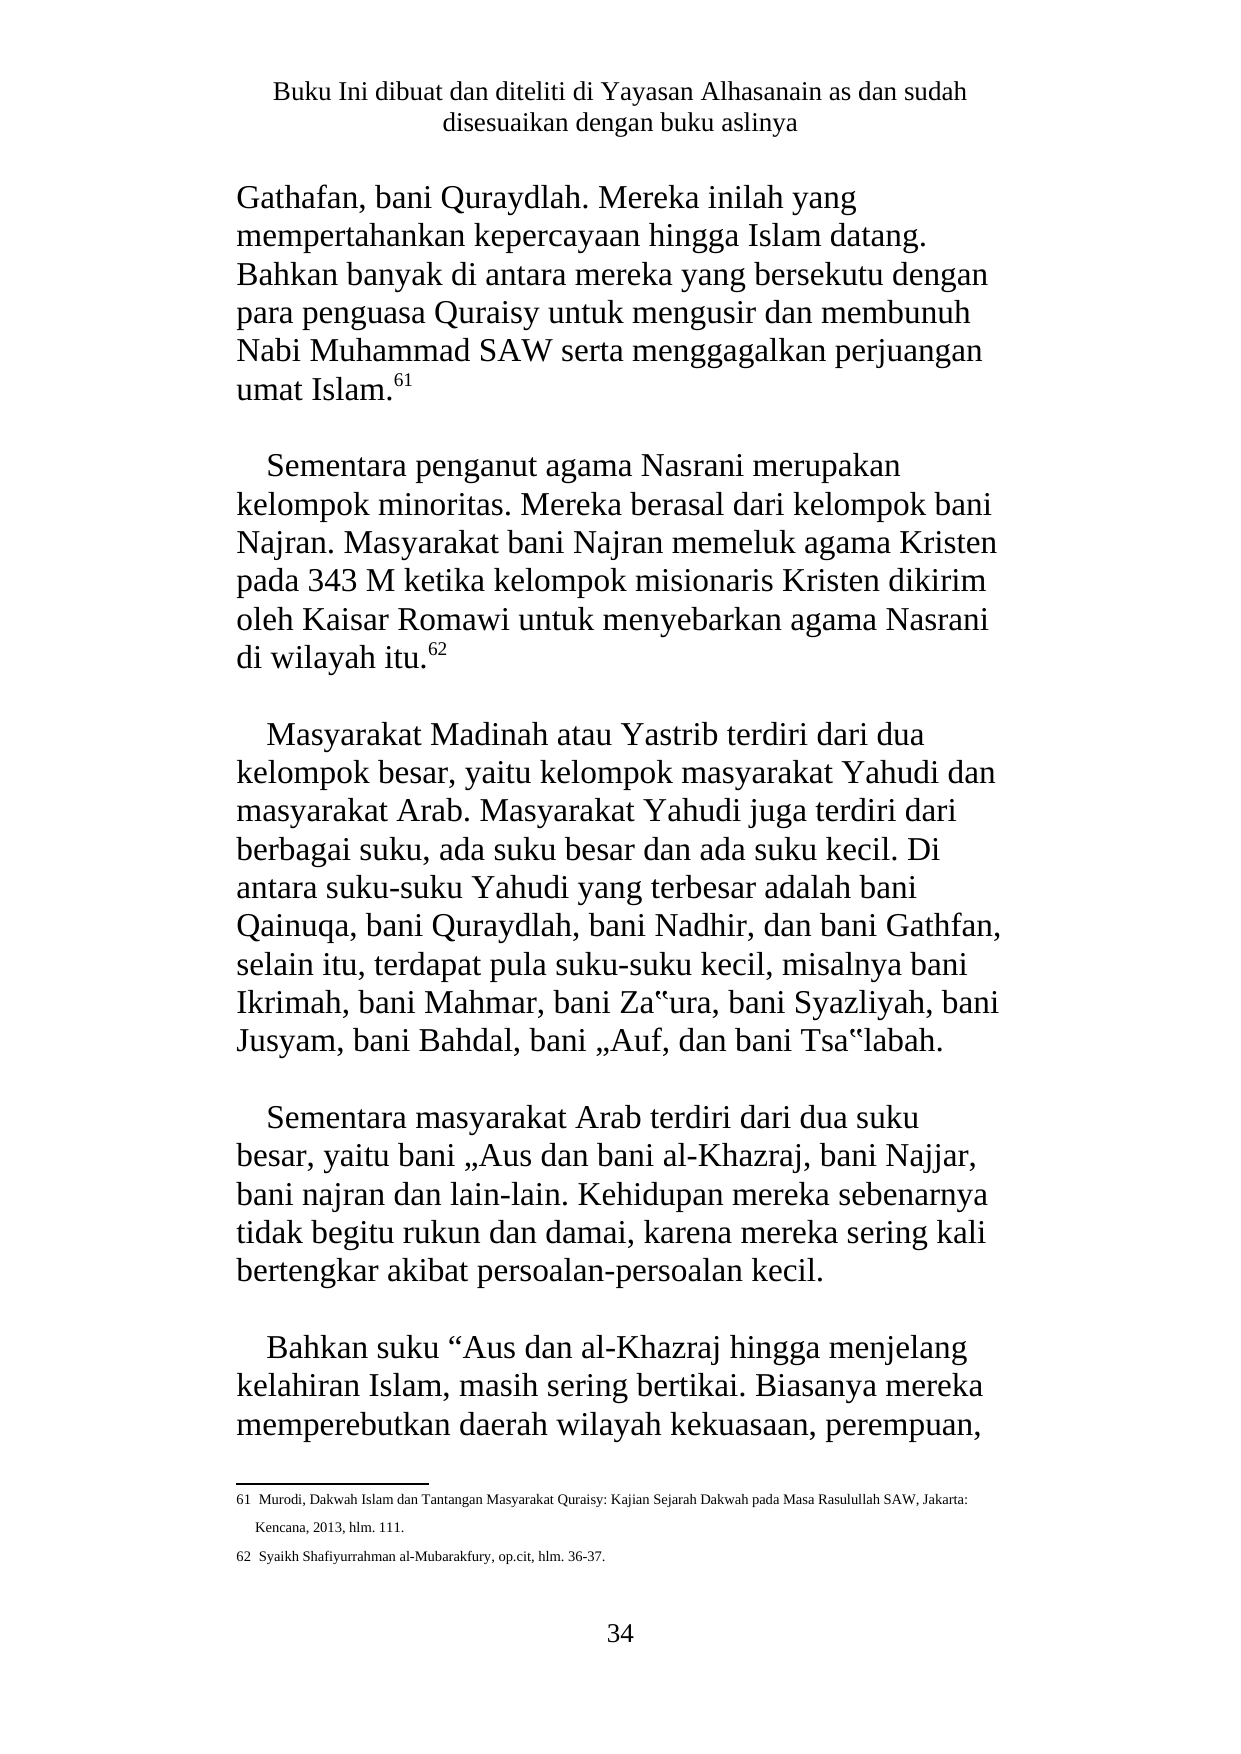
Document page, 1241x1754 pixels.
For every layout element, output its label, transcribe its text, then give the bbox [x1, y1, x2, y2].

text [236, 177, 1004, 407]
text Masyarakat Madinah atau Yastrib terdiri dari dua kelompok besar, yaitu kelompok masyarakat Yahudi dan masyarakat Arab. Masyarakat Yahudi juga terdiri dari berbagai suku, ada suku besar dan ada suku kecil. Di antara suku-suku Yahudi yang terbesar adalah bani Qainuqa, bani Quraydlah, bani Nadhir, dan bani Gathfan, selain itu, terdapat pula suku-suku kecil, misalnya bani Ikrimah, bani Mahmar, bani Za‟ura, bani Syazliyah, bani Jusyam, bani Bahdal, bani „Auf, dan bani Tsa‟labah. [236, 714, 1004, 1059]
text Sementara penganut agama Nasrani merupakan kelompok minoritas. Mereka berasal dari kelompok bani Najran. Masyarakat bani Najran memeluk agama Kristen pada 343 M ketika kelompok misionaris Kristen dikirim oleh Kaisar Romawi untuk menyebarkan agama Nasrani di wilayah itu. [236, 446, 1004, 676]
text Sementara masyarakat Arab terdiri dari dua suku besar, yaitu bani „Aus dan bani al-Khazraj, bani Najjar, bani najran dan lain-lain. Kehidupan mereka sebenarnya tidak begitu rukun dan damai, karena mereka sering kali bertengkar akibat persoalan-persoalan kecil. [236, 1097, 1004, 1289]
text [236, 1327, 1004, 1442]
